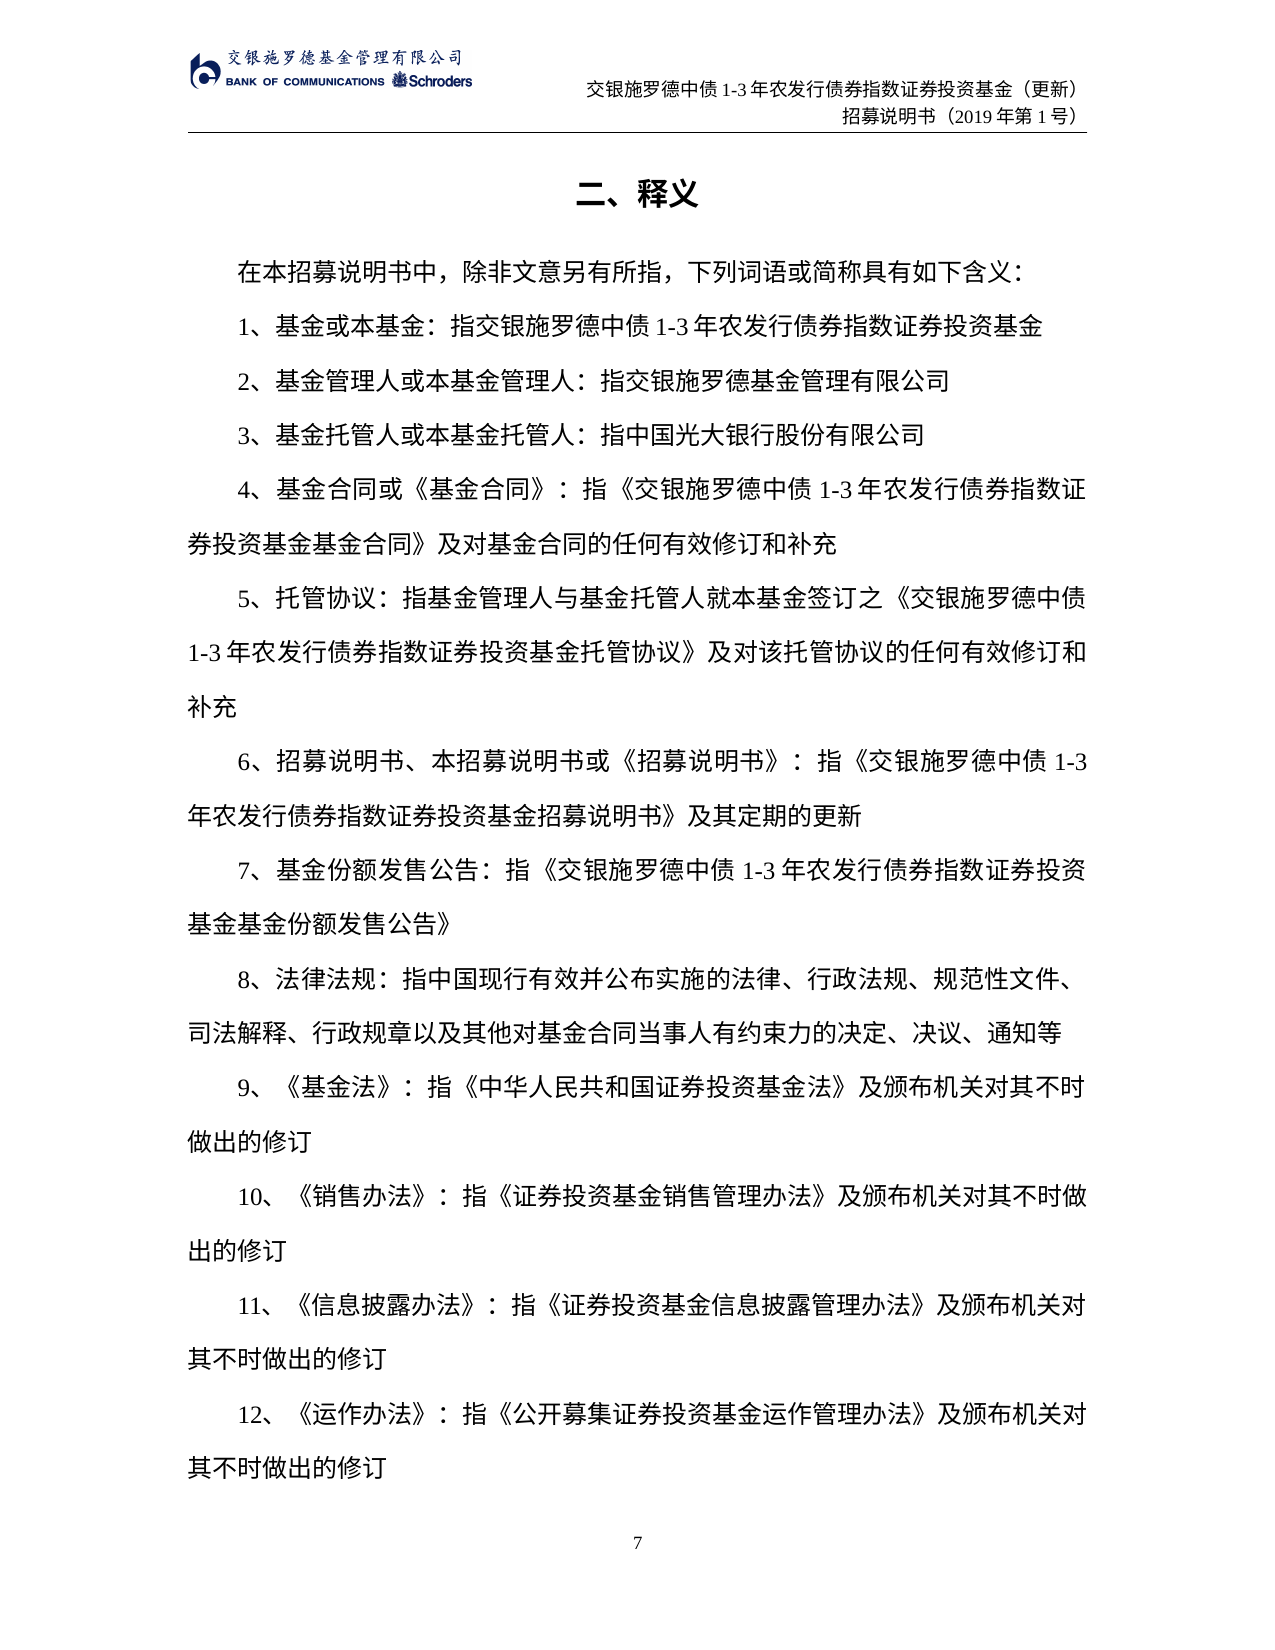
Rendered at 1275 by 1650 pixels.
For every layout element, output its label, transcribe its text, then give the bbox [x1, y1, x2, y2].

text 11、《信息披露办法》：指《证券投资基金信息披露管理办法》及颁布机关对其不时做出的修订 [187, 1285, 1087, 1376]
text 8、法律法规：指中国现行有效并公布实施的法律、行政法规、规范性文件、司法解释、行政规章以及其他对基金合同当事人有约束力的决定、决议、通知等 [187, 959, 1087, 1050]
text 10、《销售办法》：指《证券投资基金销售管理办法》及颁布机关对其不时做出的修订 [187, 1177, 1087, 1267]
text 4、基金合同或《基金合同》：指《交银施罗德中债1-3年农发行债券指数证券投资基金基金合同》及对基金合同的任何有效修订和补充 [187, 470, 1087, 560]
text 3、基金托管人或本基金托管人：指中国光大银行股份有限公司 [187, 415, 1087, 452]
text 7、基金份额发售公告：指《交银施罗德中债1-3年农发行债券指数证券投资基金基金份额发售公告》 [187, 850, 1087, 941]
text 9、《基金法》：指《中华人民共和国证券投资基金法》及颁布机关对其不时做出的修订 [187, 1068, 1087, 1158]
picture [190, 50, 472, 89]
text 1、基金或本基金：指交银施罗德中债1-3年农发行债券指数证券投资基金 [187, 307, 1087, 343]
text 12、《运作办法》：指《公开募集证券投资基金运作管理办法》及颁布机关对其不时做出的修订 [187, 1394, 1087, 1485]
text 6、招募说明书、本招募说明书或《招募说明书》：指《交银施罗德中债1-3年农发行债券指数证券投资基金招募说明书》及其定期的更新 [187, 742, 1087, 832]
text 5、托管协议：指基金管理人与基金托管人就本基金签订之《交银施罗德中债1-3年农发行债券指数证券投资基金托管协议》及对该托管协议的任何有效修订和补充 [187, 578, 1087, 723]
text 在本招募说明书中，除非文意另有所指，下列词语或简称具有如下含义： [187, 252, 1087, 288]
text 二、释义 [187, 169, 1087, 215]
text 2、基金管理人或本基金管理人：指交银施罗德基金管理有限公司 [187, 361, 1087, 397]
